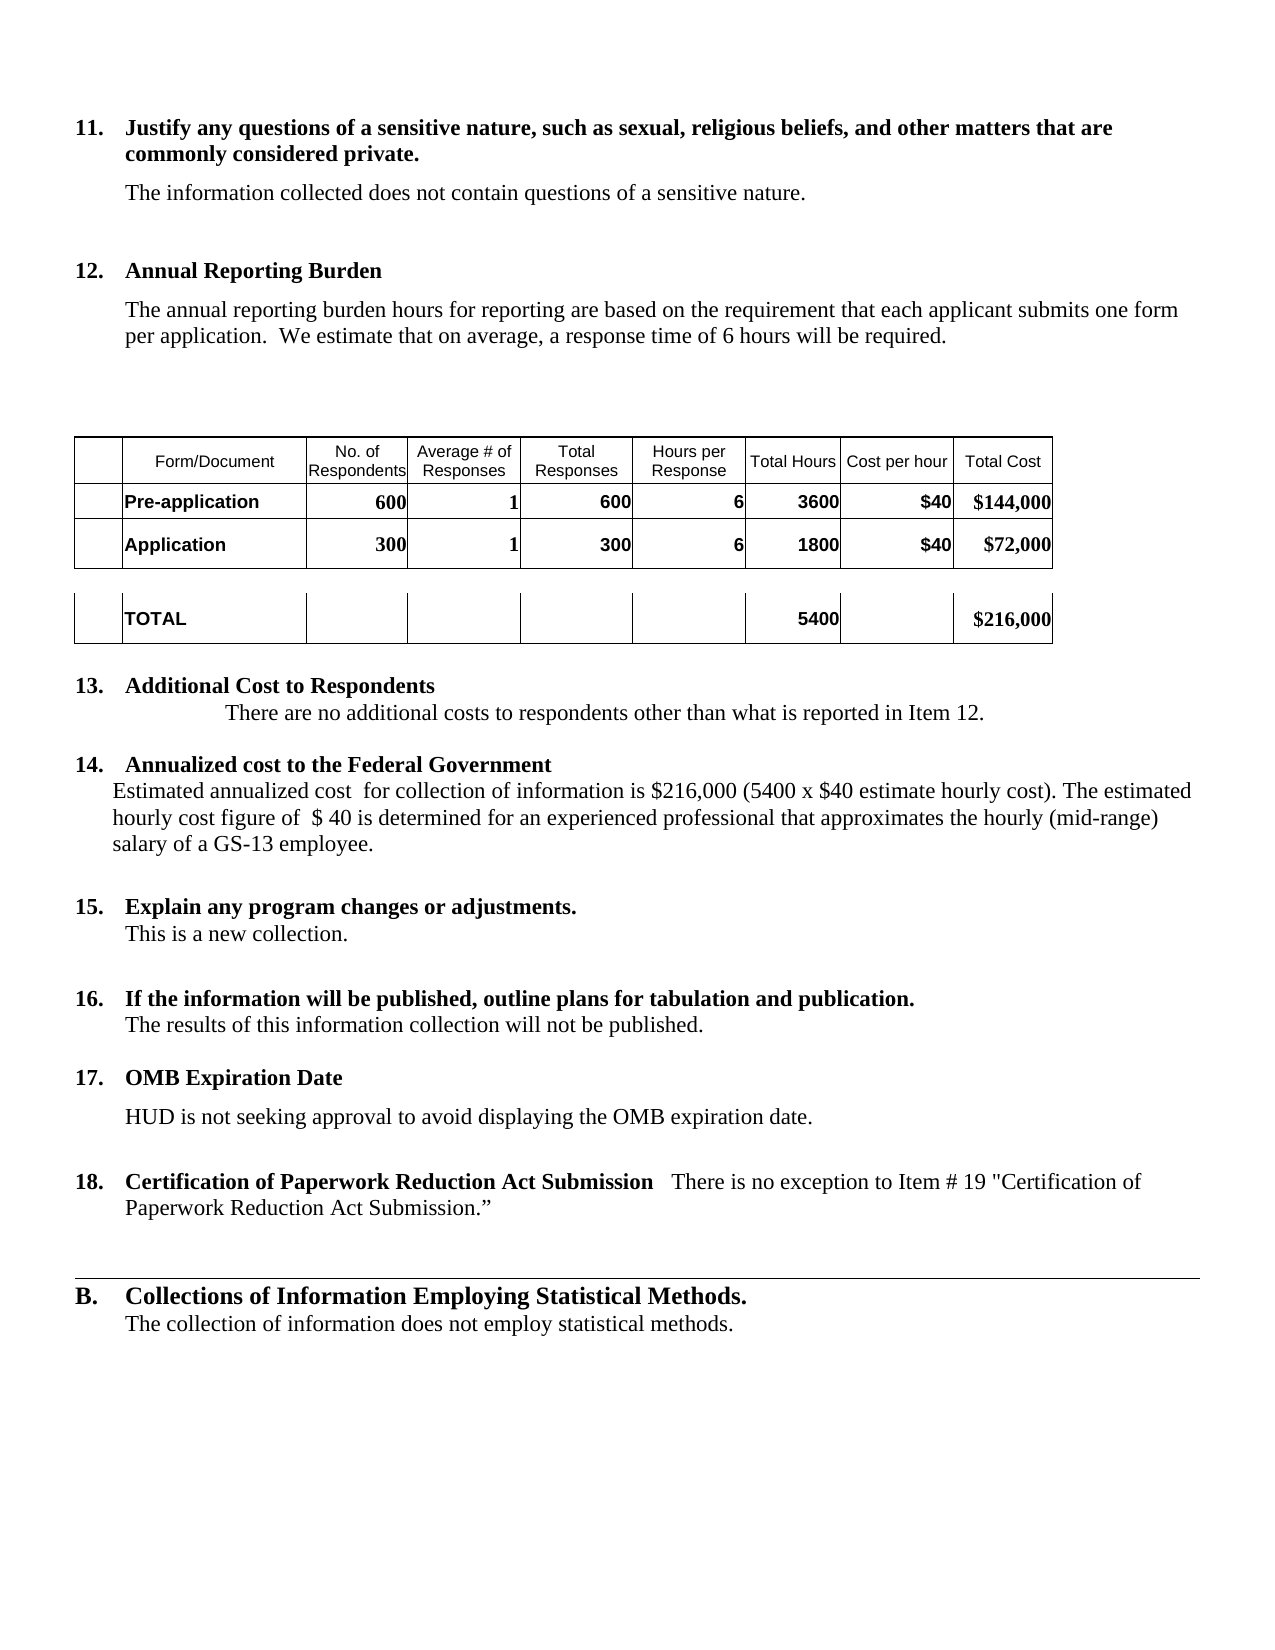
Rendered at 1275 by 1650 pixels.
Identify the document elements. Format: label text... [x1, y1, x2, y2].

table_header [521, 593, 632, 643]
table_header 5400 [746, 593, 840, 643]
text The information collected does not contain questions of a sensitive nature. [125, 179, 1200, 205]
table_cell 1 [408, 519, 520, 568]
table_header Total Cost [954, 438, 1052, 483]
table_header $216,000 [954, 593, 1052, 643]
text 11. Justify any questions of a sensitive nature, such as sexual, religious beliefs, and other matters that are commonly considered private. [75, 114, 1200, 167]
table_cell 3600 [746, 484, 840, 518]
text B. Collections of Information Employing Statistical Methods. [75, 1279, 1200, 1310]
text The results of this information collection will not be published. [75, 1011, 1200, 1037]
text 13. Additional Cost to Respondents [75, 672, 1200, 698]
table_cell 6 [633, 484, 745, 518]
table_cell 600 [307, 484, 407, 518]
table_header [75, 438, 122, 483]
table_cell $144,000 [954, 484, 1052, 518]
table_header [408, 593, 520, 643]
table_header Average # of Responses [408, 438, 520, 483]
text 16. If the information will be published, outline plans for tabulation and publication. [75, 985, 1200, 1011]
table_cell 1 [408, 484, 520, 518]
text Estimated annualized cost for collection of information is $216,000 (5400 x $40 estimate hourly cost). The estimated hourly cost figure of $ 40 is determined for an experienced professional that approximates the hourly (mid-range) salary of a GS-13 employee. [112, 778, 1200, 857]
text 15. Explain any program changes or adjustments. [75, 893, 1200, 919]
text The annual reporting burden hours for reporting are based on the requirement that each applicant submits one form per application. We estimate that on average, a response time of 6 hours will be required. [125, 296, 1200, 348]
text 14. Annualized cost to the Federal Government [75, 751, 1200, 778]
text HUD is not seeking approval to avoid displaying the OMB expiration date. [75, 1103, 1200, 1129]
text 17. OMB Expiration Date [75, 1064, 1200, 1090]
table_cell 300 [307, 519, 407, 568]
table_cell $72,000 [954, 519, 1052, 568]
table_header TOTAL [123, 593, 306, 643]
table_header [841, 593, 953, 643]
table_header No. of Respondents [307, 438, 407, 483]
table_cell $40 [841, 484, 953, 518]
table_cell 300 [521, 519, 632, 568]
text 12. Annual Reporting Burden [75, 257, 1200, 283]
table_cell $40 [841, 519, 953, 568]
table_cell Pre-application [123, 484, 306, 518]
table_cell 1800 [746, 519, 840, 568]
table_cell Application [123, 519, 306, 568]
table_header Cost per hour [841, 438, 953, 483]
table_header Form/Document [123, 438, 306, 483]
table_header Hours per Response [633, 438, 745, 483]
text This is a new collection. [75, 919, 1200, 946]
table_cell [75, 484, 122, 518]
table_cell [75, 519, 122, 568]
text 18. Certification of Paperwork Reduction Act Submission There is no exception to Item # 19 "Certification of Paperwork Reduction Act Submission.” [75, 1168, 1200, 1221]
table_header Total Responses [521, 438, 632, 483]
table_cell 600 [521, 484, 632, 518]
table_header Total Hours [746, 438, 840, 483]
table_header [307, 593, 407, 643]
table_header [633, 593, 745, 643]
table_header [75, 593, 122, 643]
text The collection of information does not employ statistical methods. [75, 1310, 1200, 1336]
text There are no additional costs to respondents other than what is reported in Item 12. [125, 698, 1200, 725]
table_cell 6 [633, 519, 745, 568]
